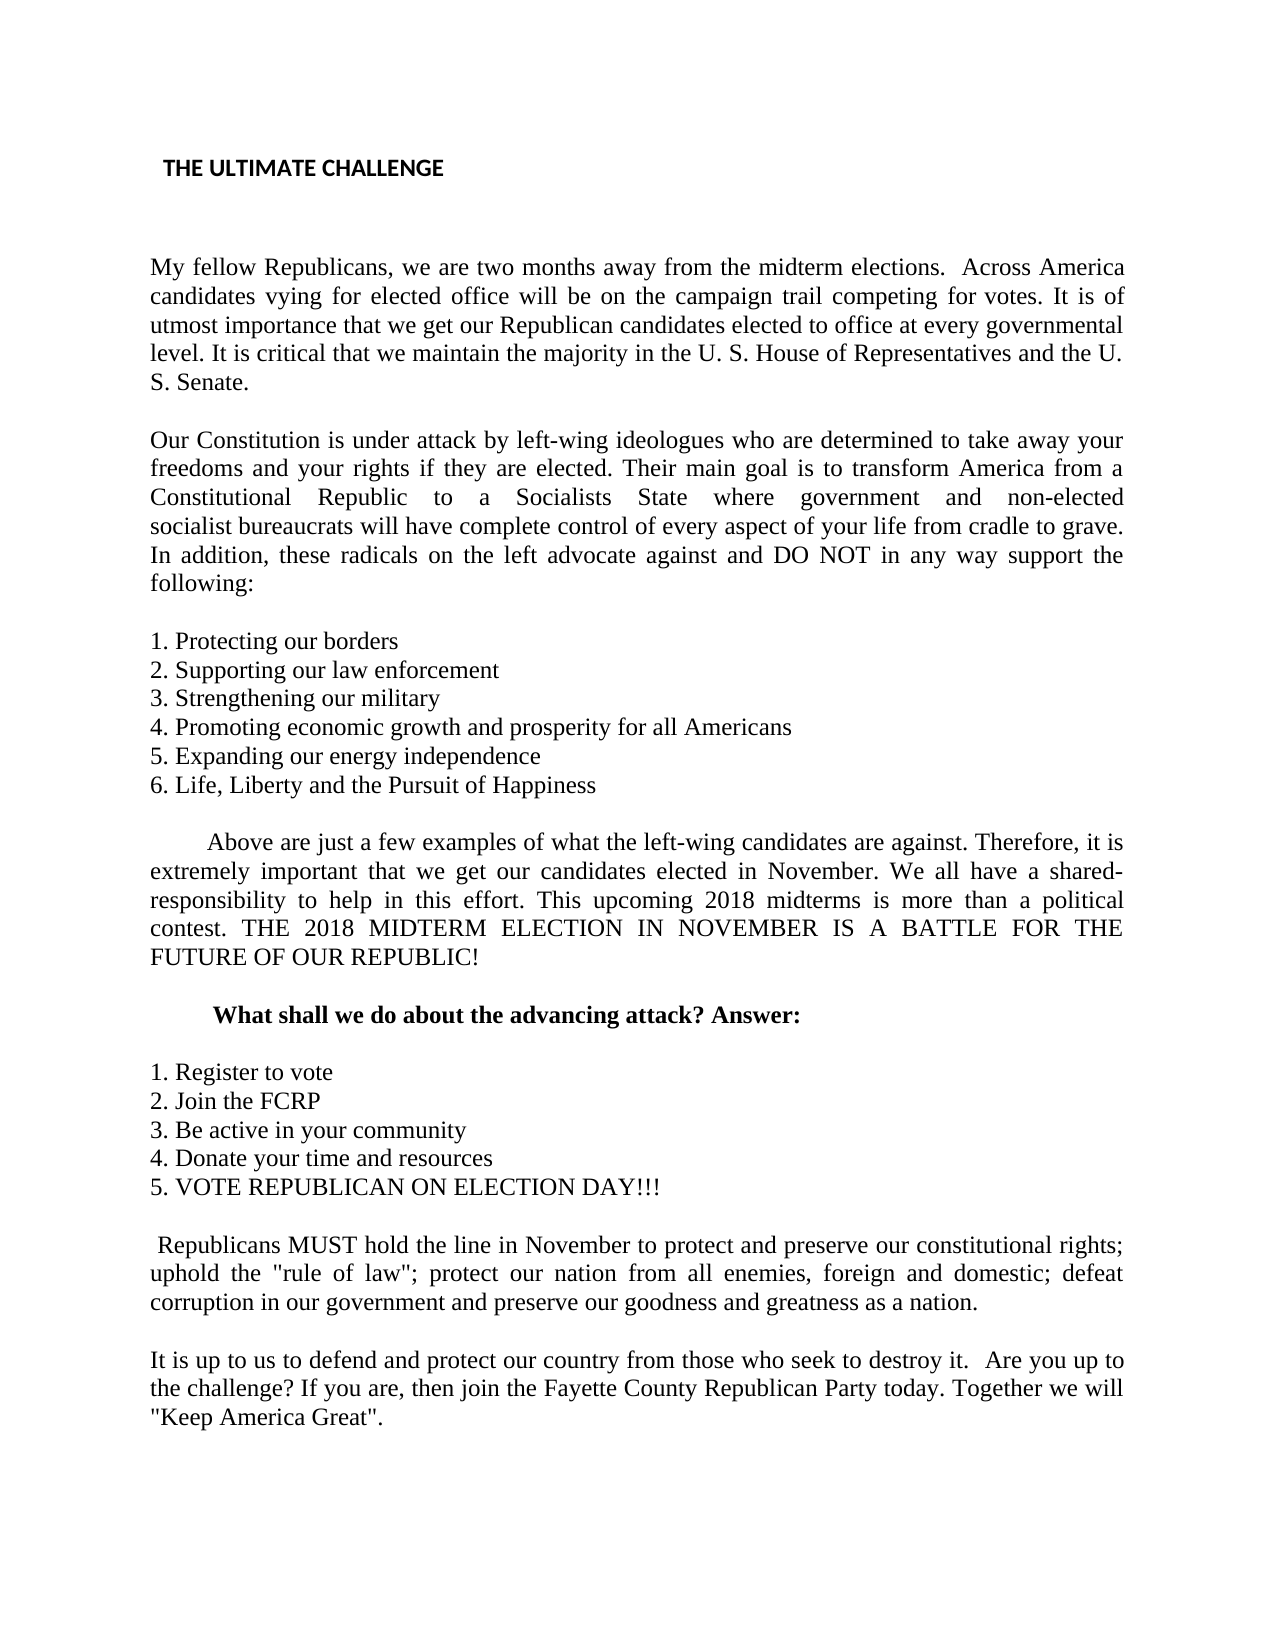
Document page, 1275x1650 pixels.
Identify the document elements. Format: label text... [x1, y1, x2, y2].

text THE ULTIMATE CHALLENGE [150, 150, 1125, 184]
text What shall we do about the advancing attack? Answer: [150, 1000, 1125, 1028]
text 2. Join the FCRP [150, 1086, 1125, 1115]
text 1. Register to vote [150, 1057, 1125, 1086]
text Our Constitution is under attack by left-wing ideologues who are determined to take away your freedoms and your rights if they are elected. Their main goal is to transform America from a Constitutional Republic to a Socialists State where government and non-elected socialist bureaucrats will have complete control of every aspect of your life from cradle to grave. In addition, these radicals on the left advocate against and DO NOT in any way support the following: [150, 396, 1125, 597]
text It is up to us to defend and protect our country from those who seek to destroy it. Are you up to the challenge? If you are, then join the Fayette County Republican Party today. Together we will "Keep America Great". [150, 1316, 1125, 1431]
text 3. Strengthening our military [150, 683, 1125, 712]
text Republicans MUST hold the line in November to protect and preserve our constitutional rights; uphold the "rule of law"; protect our nation from all enemies, foreign and domestic; defeat corruption in our government and preserve our goodness and greatness as a nation. [150, 1230, 1125, 1316]
text 2. Supporting our law enforcement [150, 655, 1125, 683]
text 1. Protecting our borders [150, 626, 1125, 655]
text My fellow Republicans, we are two months away from the midterm elections. Across America candidates vying for elected office will be on the campaign trail competing for votes. It is of utmost importance that we get our Republican candidates elected to office at every governmental level. It is critical that we maintain the majority in the U. S. House of Representatives and the U. S. Senate. [150, 252, 1125, 396]
text 5. Expanding our energy independence [150, 741, 1125, 770]
text 6. Life, Liberty and the Pursuit of Happiness [150, 770, 1125, 798]
text 3. Be active in your community [150, 1115, 1125, 1143]
text 4. Promoting economic growth and prosperity for all Americans [150, 712, 1125, 741]
text 4. Donate your time and resources [150, 1143, 1125, 1172]
text Above are just a few examples of what the left-wing candidates are against. Therefore, it is extremely important that we get our candidates elected in November. We all have a shared-responsibility to help in this effort. This upcoming 2018 midterms is more than a political contest. THE 2018 MIDTERM ELECTION IN NOVEMBER IS A BATTLE FOR THE FUTURE OF OUR REPUBLIC! [150, 827, 1125, 971]
text 5. VOTE REPUBLICAN ON ELECTION DAY!!! [150, 1172, 1125, 1201]
